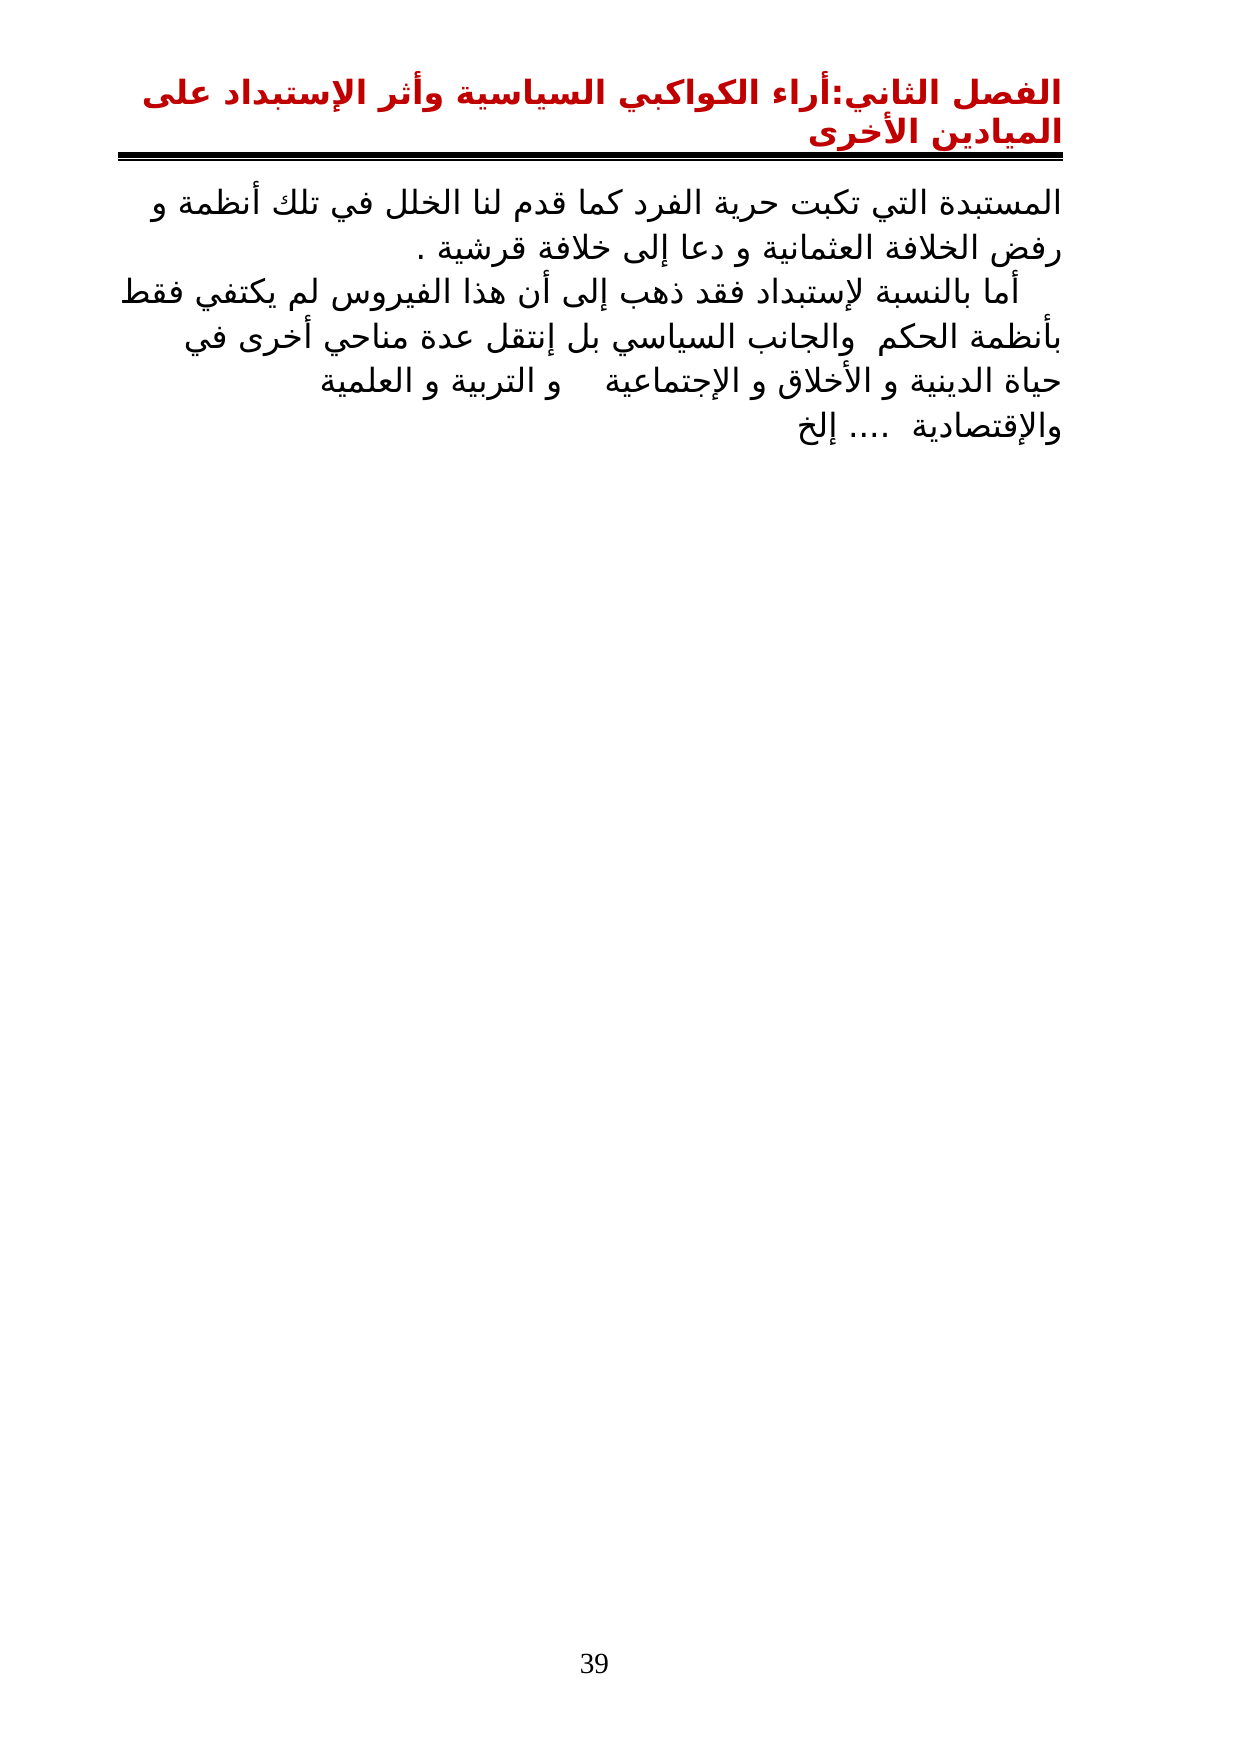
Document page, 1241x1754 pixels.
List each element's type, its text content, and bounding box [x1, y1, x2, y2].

text أما بالنسبة لإستبداد فقد ذهب إلى أن هذا الفيروس لم يكتفي فقط بأنظمة الحكم والجانب السياسي بل إنتقل عدة مناحي أخرى في حياة الدينية و الأخلاق و الإجتماعية و التربية و العلمية والإقتصادية .... إلخ [118, 273, 1063, 445]
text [118, 184, 1063, 267]
